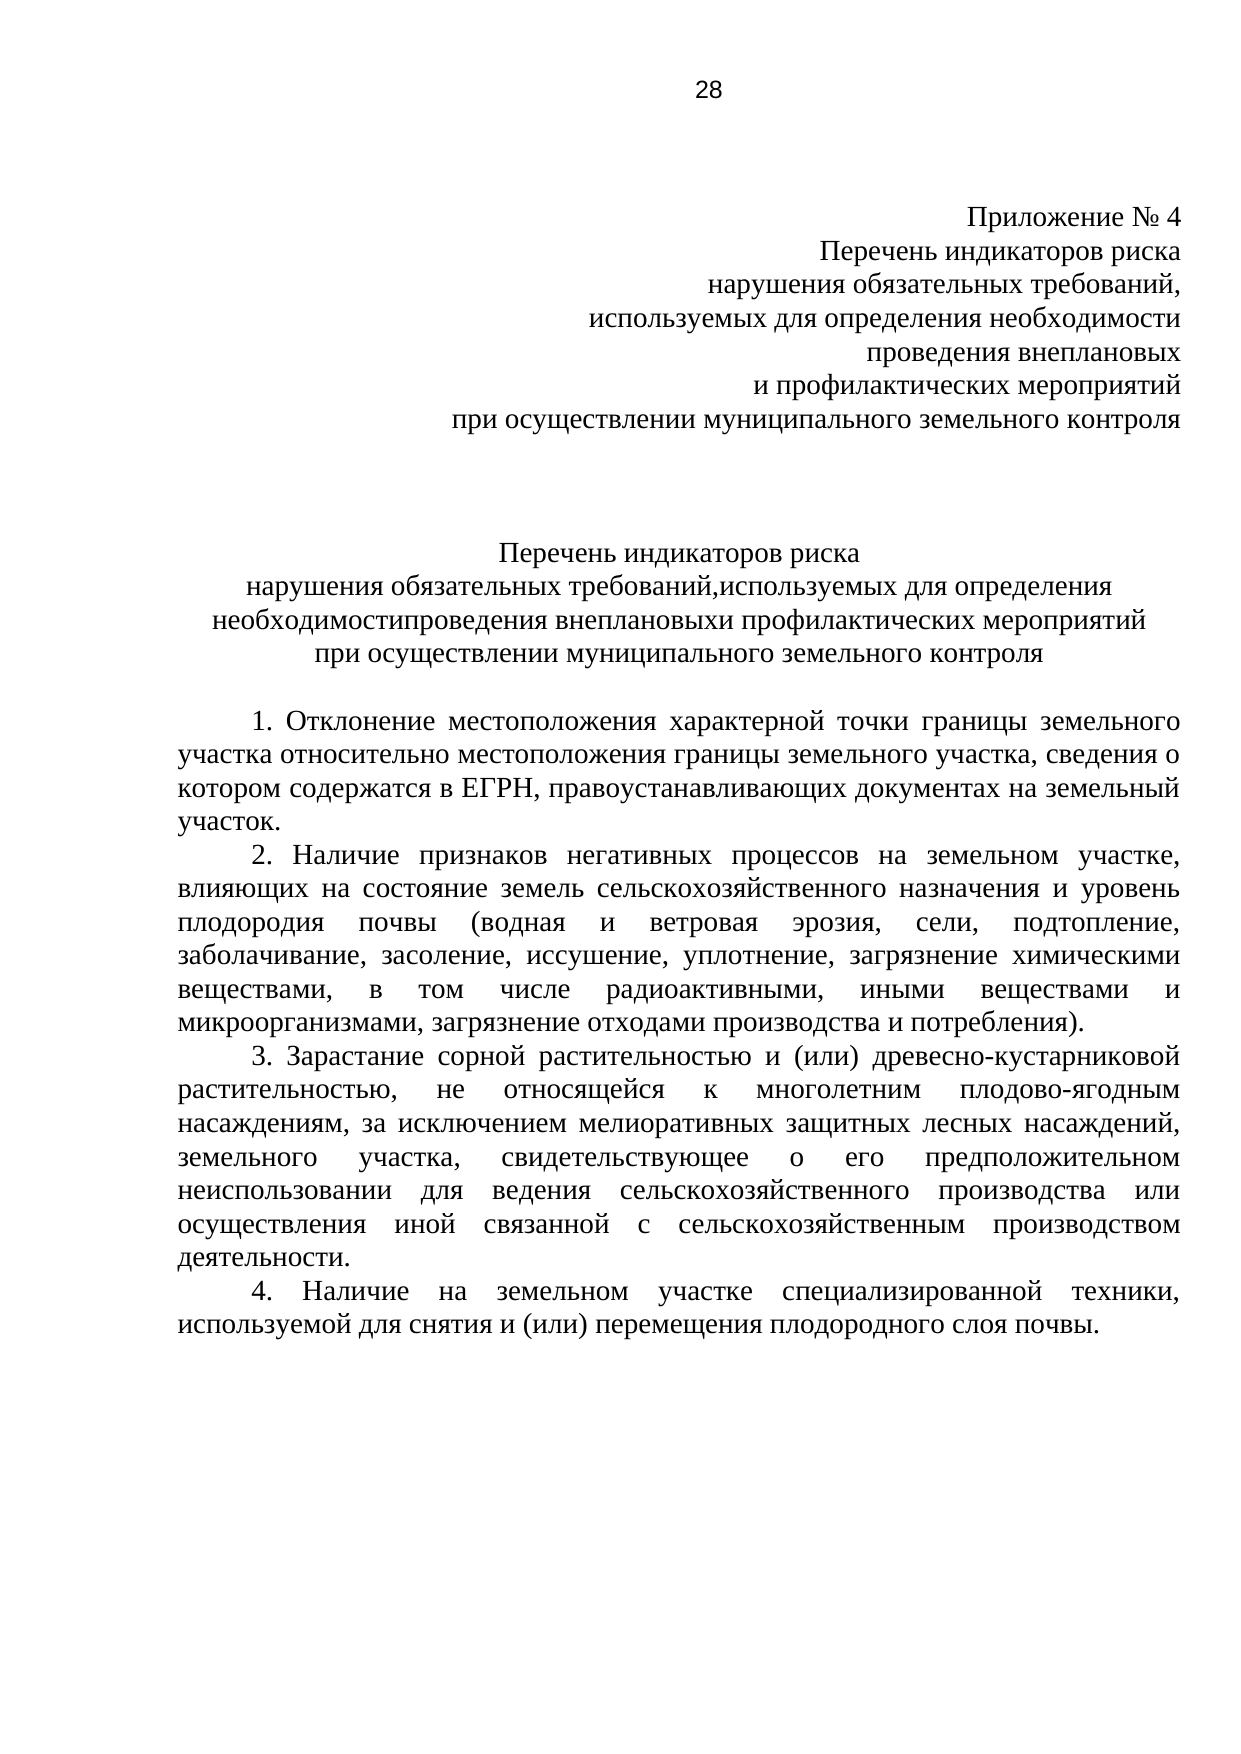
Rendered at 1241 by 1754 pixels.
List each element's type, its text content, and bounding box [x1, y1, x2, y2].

text 2. Наличие признаков негативных процессов на земельном участке, влияющих на состояние земель сельскохозяйственного назначения и уровень плодородия почвы (водная и ветровая эрозия, сели, подтопление, заболачивание, засоление, иссушение, уплотнение, загрязнение химическими веществами, в том числе радиоактивными, иными веществами и микроорганизмами, загрязнение отходами производства и потребления). [177, 837, 1181, 1038]
list Приложение № 4 [215, 199, 1181, 233]
list Перечень индикаторов риска [177, 535, 1181, 568]
list используемых для определения необходимости [215, 300, 1181, 334]
list при осуществлении муниципального земельного контроля [215, 401, 1181, 434]
text при осуществлении муниципального земельного контроля [177, 636, 1181, 669]
text 1. Отклонение местоположения характерной точки границы земельного участка относительно местоположения границы земельного участка, сведения о котором содержатся в ЕГРН, правоустанавливающих документах на земельный участок. [177, 703, 1181, 837]
text 4. Наличие на земельном участке специализированной техники, используемой для снятия и (или) перемещения плодородного слоя почвы. [177, 1273, 1181, 1340]
list проведения внеплановых [215, 334, 1181, 367]
list и профилактических мероприятий [215, 367, 1181, 401]
list нарушения обязательных требований,используемых для определения необходимостипроведения внеплановыхи профилактических мероприятий [177, 568, 1181, 636]
text 3. Зарастание сорной растительностью и (или) древесно-кустарниковой растительностью, не относящейся к многолетним плодово-ягодным насаждениям, за исключением мелиоративных защитных лесных насаждений, земельного участка, свидетельствующее о его предположительном неиспользовании для ведения сельскохозяйственного производства или осуществления иной связанной с сельскохозяйственным производством деятельности. [177, 1038, 1181, 1273]
list нарушения обязательных требований, [215, 267, 1181, 300]
list Перечень индикаторов риска [215, 233, 1181, 267]
